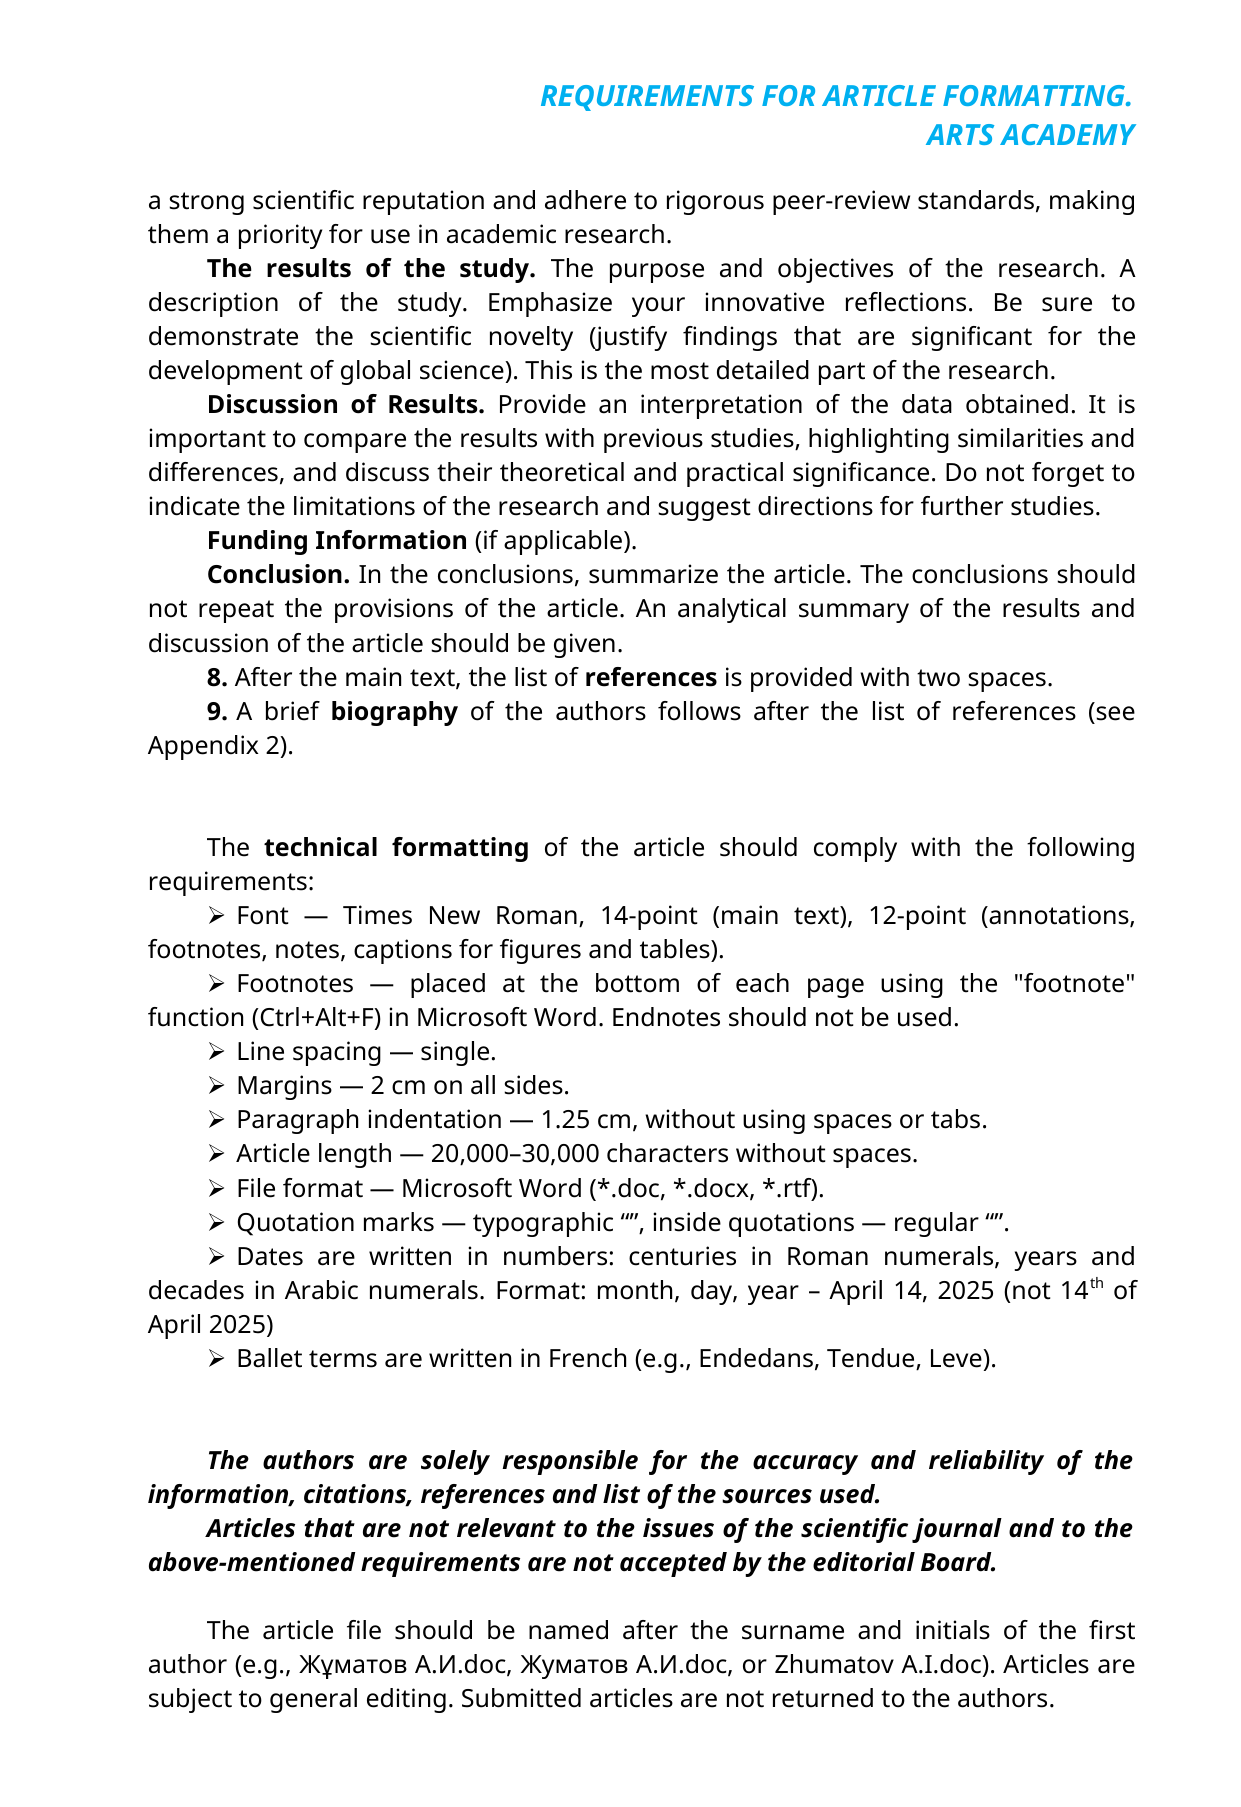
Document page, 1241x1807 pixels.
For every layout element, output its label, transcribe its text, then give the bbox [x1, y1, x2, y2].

list Quotation marks — typographic “”, inside quotations — regular “”. [148, 1204, 1137, 1238]
text The technical formatting of the article should comply with the following requirements: [148, 829, 1137, 898]
text 8. After the main text, the list of references is provided with two spaces. [148, 659, 1137, 693]
list Ballet terms are written in French (e.g., Endedans, Tendue, Leve). [148, 1341, 1137, 1374]
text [148, 182, 1137, 251]
list Footnotes — placed at the bottom of each page using the "footnote" function (Ctrl+Alt+F) in Microsoft Word. Endnotes should not be used. [148, 966, 1137, 1034]
list A brief biography of the authors follows after the list of references (see Appendix 2). [148, 693, 1137, 761]
text The article file should be named after the surname and initials of the first author (e.g., Жұматов А.И.doc, Жуматов А.И.doc, or Zhumatov A.I.doc). Articles are subject to general editing. Submitted articles are not returned to the authors. [148, 1613, 1137, 1715]
list Font — Times New Roman, 14-point (main text), 12-point (annotations, footnotes, notes, captions for figures and tables). [148, 898, 1137, 966]
list Article length — 20,000–30,000 characters without spaces. [148, 1136, 1137, 1170]
list Paragraph indentation — 1.25 cm, without using spaces or tabs. [148, 1102, 1137, 1136]
list Line spacing — single. [148, 1034, 1137, 1068]
list Margins — 2 cm on all sides. [148, 1068, 1137, 1102]
text The results of the study. The purpose and objectives of the research. A description of the study. Emphasize your innovative reflections. Be sure to demonstrate the scientific novelty (justify findings that are significant for the development of global science). This is the most detailed part of the research. [148, 251, 1137, 387]
list File format — Microsoft Word (*.doc, *.docx, *.rtf). [148, 1170, 1137, 1204]
text Funding Information (if applicable). [148, 523, 1137, 557]
text The authors are solely responsible for the accuracy and reliability of the information, citations, references and list of the sources used. [148, 1443, 1137, 1511]
list Dates are written in numbers: centuries in Roman numerals, years and decades in Arabic numerals. Format: month, day, year – April 14, 2025 (not 14th of April 2025) [148, 1238, 1137, 1341]
text Conclusion. In the conclusions, summarize the article. The conclusions should not repeat the provisions of the article. An analytical summary of the results and discussion of the article should be given. [148, 557, 1137, 659]
text Articles that are not relevant to the issues of the scientific journal and to the above-mentioned requirements are not accepted by the editorial Board. [148, 1511, 1137, 1579]
text Discussion of Results. Provide an interpretation of the data obtained. It is important to compare the results with previous studies, highlighting similarities and differences, and discuss their theoretical and practical significance. Do not forget to indicate the limitations of the research and suggest directions for further studies. [148, 387, 1137, 523]
